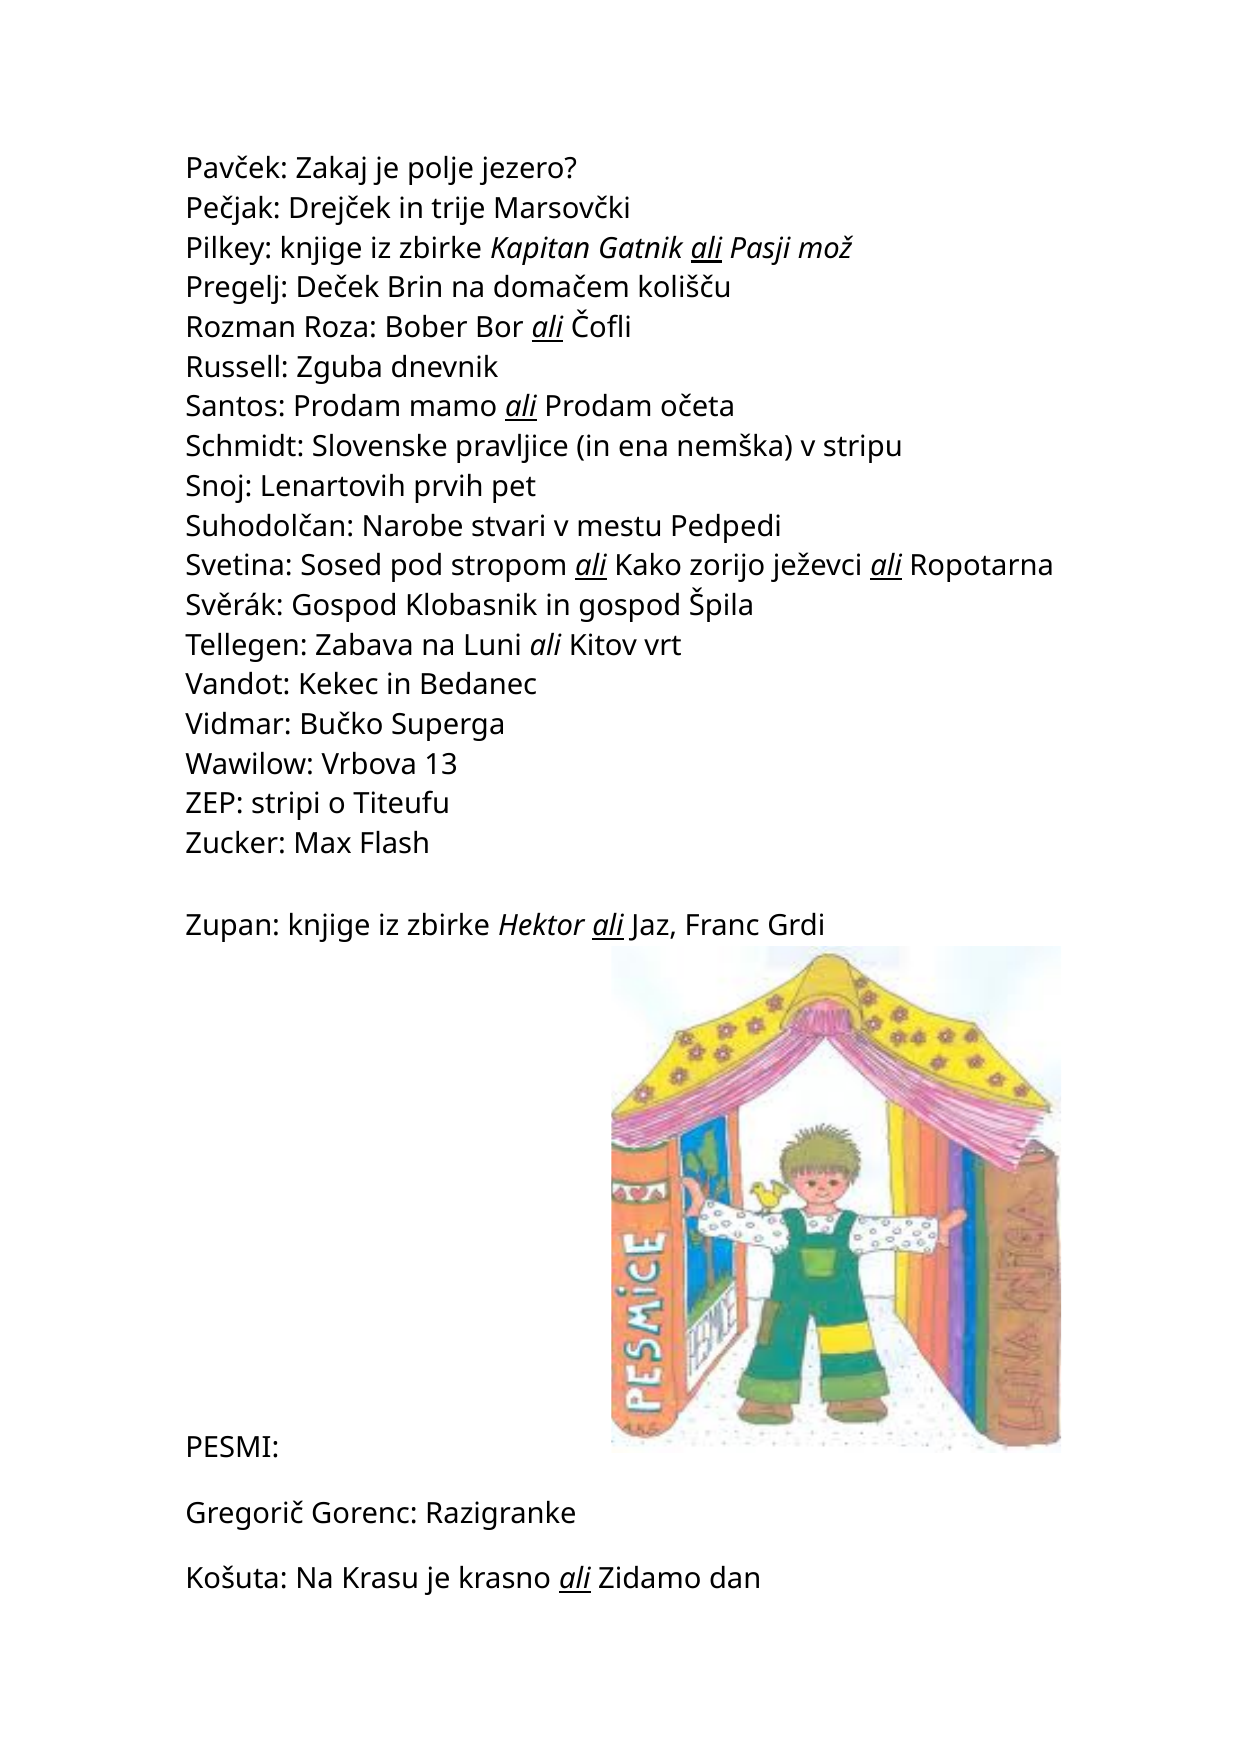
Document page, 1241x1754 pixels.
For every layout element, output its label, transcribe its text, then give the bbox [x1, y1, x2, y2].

text Tellegen: Zabava na Luni ali Kitov vrt [185, 624, 1093, 663]
text Russell: Zguba dnevnik [185, 346, 1093, 386]
text ZEP: stripi o Titeufu [185, 783, 1093, 822]
text Svetina: Sosed pod stropom ali Kako zorijo ježevci ali Ropotarna [185, 544, 1093, 584]
text Pečjak: Drejček in trije Marsovčki [185, 187, 1093, 227]
text Zucker: Max Flash [185, 822, 1093, 862]
text Zupan: knjige iz zbirke Hektor ali Jaz, Franc Grdi [185, 904, 1093, 944]
text Santos: Prodam mamo ali Prodam očeta [185, 386, 1093, 425]
text Vidmar: Bučko Superga [185, 703, 1093, 743]
text Gregorič Gorenc: Razigranke [185, 1492, 1093, 1532]
text Schmidt: Slovenske pravljice (in ena nemška) v stripu [185, 425, 1093, 465]
text Pregelj: Deček Brin na domačem kolišču [185, 267, 1093, 306]
text Svěrák: Gospod Klobasnik in gospod Špila [185, 584, 1093, 624]
text Suhodolčan: Narobe stvari v mestu Pedpedi [185, 505, 1093, 544]
picture [611, 946, 1062, 1426]
text Vandot: Kekec in Bedanec [185, 663, 1093, 703]
text Snoj: Lenartovih prvih pet [185, 465, 1093, 505]
text Rozman Roza: Bober Bor ali Čofli [185, 306, 1093, 346]
text Pavček: Zakaj je polje jezero? [185, 148, 1093, 187]
text Pilkey: knjige iz zbirke Kapitan Gatnik ali Pasji mož [185, 227, 1093, 267]
text Košuta: Na Krasu je krasno ali Zidamo dan [185, 1557, 1093, 1597]
text Wawilow: Vrbova 13 [185, 743, 1093, 783]
text PESMI: [185, 1426, 1093, 1466]
